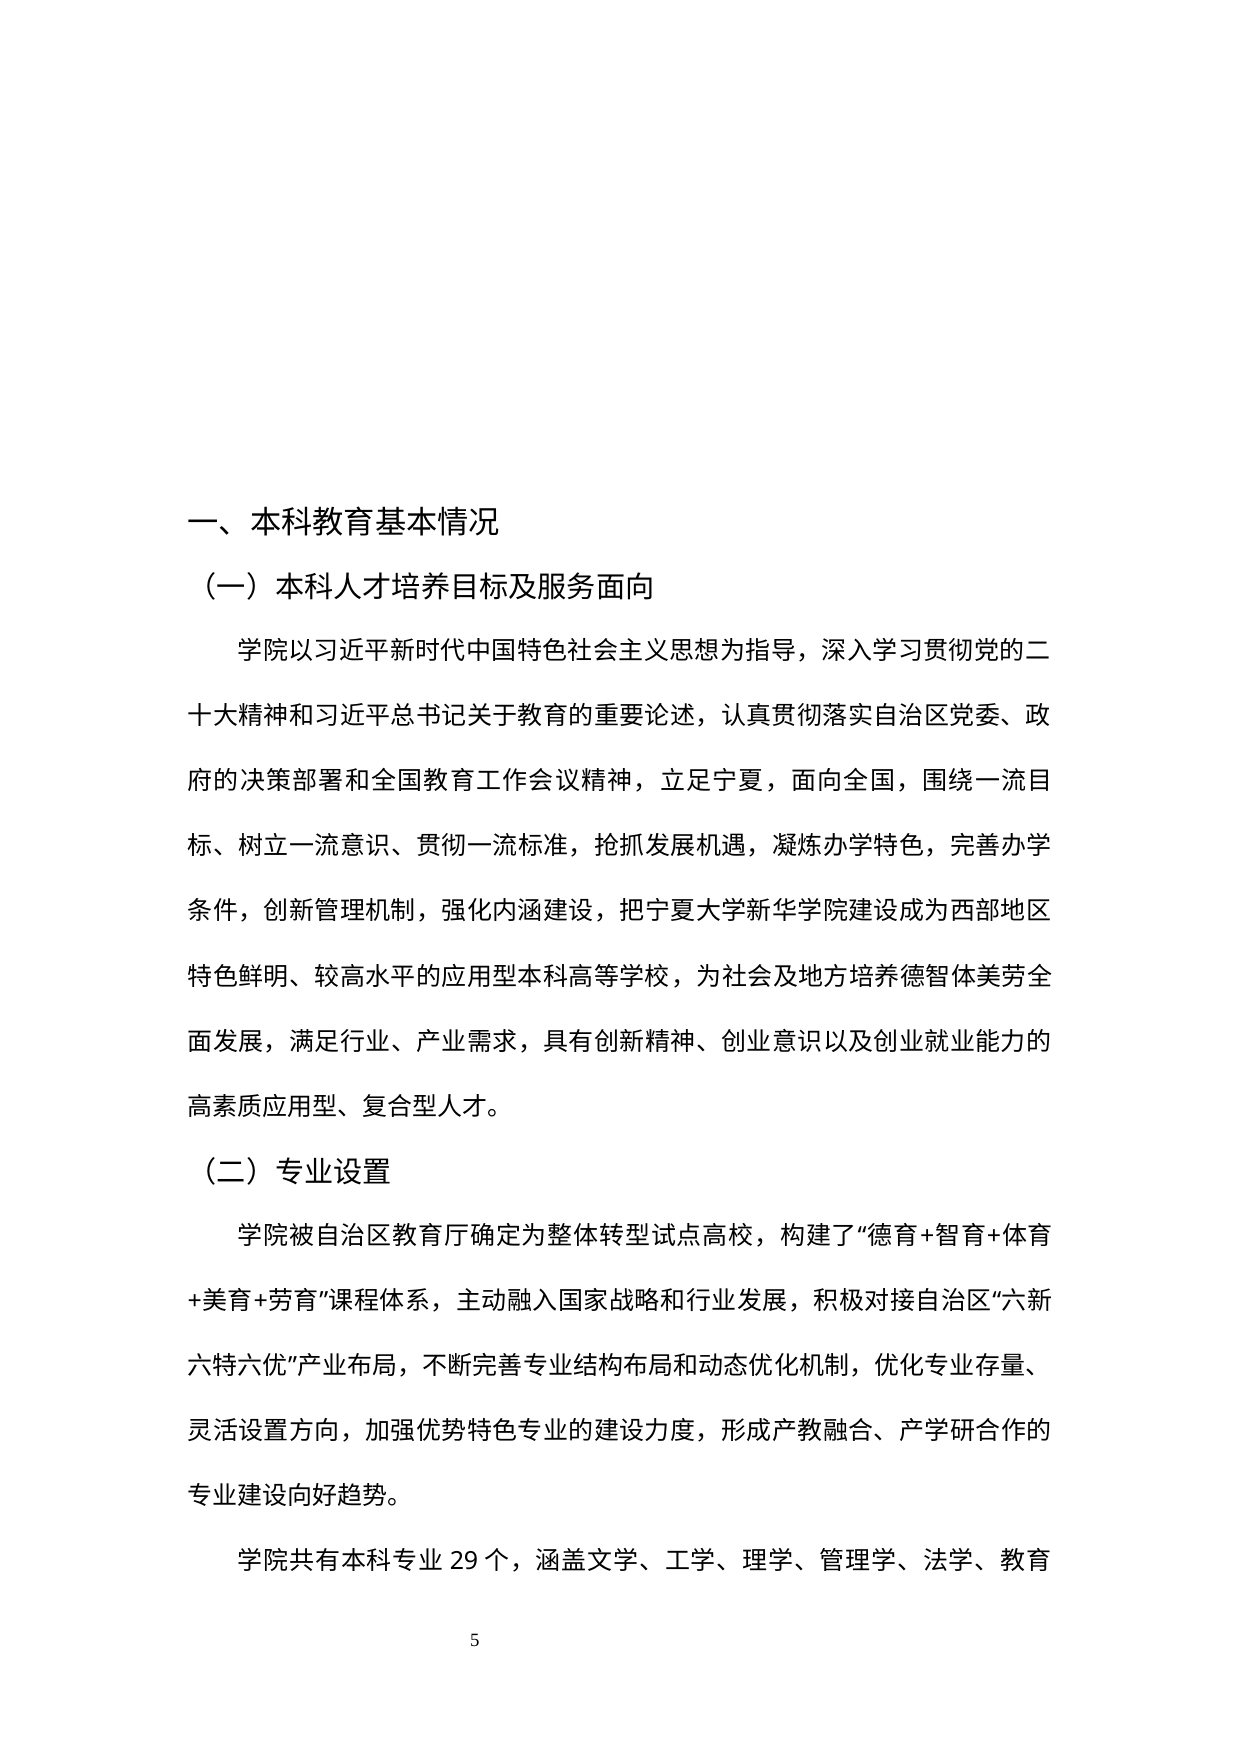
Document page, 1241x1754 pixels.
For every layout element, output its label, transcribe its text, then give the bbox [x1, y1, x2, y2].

text （二）专业设置 [187, 1137, 1053, 1202]
text 一、本科教育基本情况 [187, 487, 1053, 552]
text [187, 1527, 1053, 1592]
text 学院以习近平新时代中国特色社会主义思想为指导，深入学习贯彻党的二十大精神和习近平总书记关于教育的重要论述，认真贯彻落实自治区党委、政府的决策部署和全国教育工作会议精神，立足宁夏，面向全国，围绕一流目标、树立一流意识、贯彻一流标准，抢抓发展机遇，凝炼办学特色，完善办学条件，创新管理机制，强化内涵建设，把宁夏大学新华学院建设成为西部地区特色鲜明、较高水平的应用型本科高等学校，为社会及地方培养德智体美劳全面发展，满足行业、产业需求，具有创新精神、创业意识以及创业就业能力的高素质应用型、复合型人才。 [187, 617, 1053, 1137]
text 学院被自治区教育厅确定为整体转型试点高校，构建了“德育+智育+体育+美育+劳育”课程体系，主动融入国家战略和行业发展，积极对接自治区“六新六特六优”产业布局，不断完善专业结构布局和动态优化机制，优化专业存量、灵活设置方向，加强优势特色专业的建设力度，形成产教融合、产学研合作的专业建设向好趋势。 [187, 1202, 1053, 1527]
text （一）本科人才培养目标及服务面向 [187, 552, 1053, 617]
